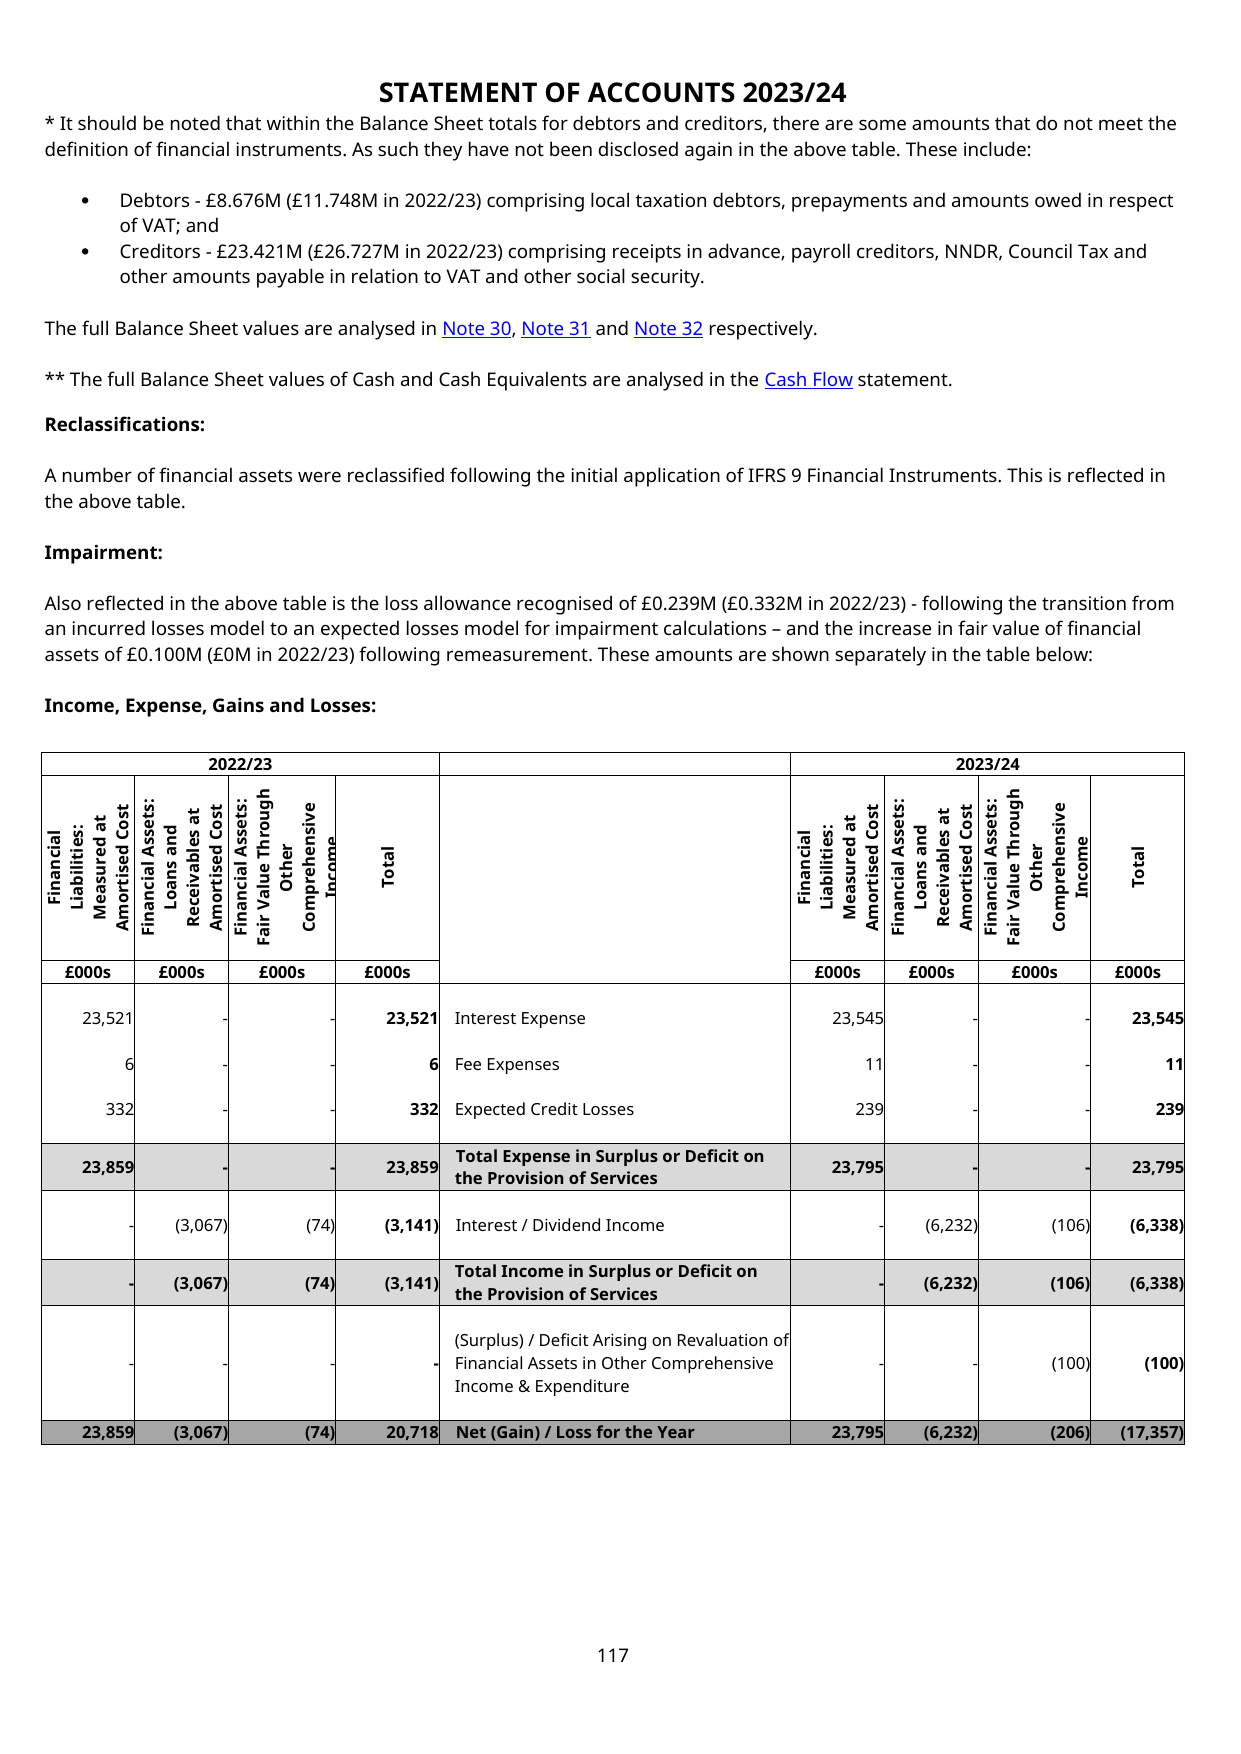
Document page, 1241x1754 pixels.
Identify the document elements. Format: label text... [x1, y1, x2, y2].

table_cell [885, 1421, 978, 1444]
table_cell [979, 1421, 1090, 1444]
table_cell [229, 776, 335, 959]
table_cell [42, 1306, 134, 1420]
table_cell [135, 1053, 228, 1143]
text Reclassifications: [44, 411, 1181, 437]
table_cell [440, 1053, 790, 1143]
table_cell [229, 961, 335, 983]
text ** The full Balance Sheet values of Cash and Cash Equivalents are analysed in the Cash Flow statement. [44, 366, 1181, 391]
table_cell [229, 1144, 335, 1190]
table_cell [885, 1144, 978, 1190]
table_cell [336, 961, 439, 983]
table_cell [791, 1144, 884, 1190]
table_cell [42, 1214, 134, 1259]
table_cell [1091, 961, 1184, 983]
list Creditors - £23.421M (£26.727M in 2022/23) comprising receipts in advance, payroll creditors, NNDR, Council Tax and other amounts payable in relation to VAT and other social security. [82, 238, 1181, 289]
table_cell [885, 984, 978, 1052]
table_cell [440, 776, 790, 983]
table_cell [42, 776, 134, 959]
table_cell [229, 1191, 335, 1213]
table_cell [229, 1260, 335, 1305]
subtitle Income, Expense, Gains and Losses: [44, 692, 1181, 718]
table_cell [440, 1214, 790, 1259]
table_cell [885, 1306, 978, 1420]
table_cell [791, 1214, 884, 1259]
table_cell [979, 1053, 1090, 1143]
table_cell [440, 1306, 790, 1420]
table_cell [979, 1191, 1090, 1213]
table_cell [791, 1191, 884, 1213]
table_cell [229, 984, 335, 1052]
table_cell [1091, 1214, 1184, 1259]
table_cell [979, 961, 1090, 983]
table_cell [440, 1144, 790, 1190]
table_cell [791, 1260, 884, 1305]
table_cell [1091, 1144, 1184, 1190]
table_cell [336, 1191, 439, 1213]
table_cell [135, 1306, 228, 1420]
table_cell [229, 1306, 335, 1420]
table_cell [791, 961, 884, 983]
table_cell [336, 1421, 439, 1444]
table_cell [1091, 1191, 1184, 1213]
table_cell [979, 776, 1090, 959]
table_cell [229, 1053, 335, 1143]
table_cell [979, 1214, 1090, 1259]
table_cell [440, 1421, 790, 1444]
subtitle Impairment: [44, 539, 1181, 564]
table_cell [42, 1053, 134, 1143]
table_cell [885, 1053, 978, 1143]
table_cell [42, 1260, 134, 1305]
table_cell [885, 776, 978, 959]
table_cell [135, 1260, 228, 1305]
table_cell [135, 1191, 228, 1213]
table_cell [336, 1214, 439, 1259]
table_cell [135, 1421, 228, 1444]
text * It should be noted that within the Balance Sheet totals for debtors and creditors, there are some amounts that do not meet the definition of financial instruments. As such they have not been disclosed again in the above table. These include: [44, 111, 1181, 162]
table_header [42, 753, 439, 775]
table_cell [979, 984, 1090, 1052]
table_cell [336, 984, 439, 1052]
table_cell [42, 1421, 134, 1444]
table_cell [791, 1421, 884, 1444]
text Also reflected in the above table is the loss allowance recognised of £0.239M (£0.332M in 2022/23) - following the transition from an incurred losses model to an expected losses model for impairment calculations – and the increase in fair value of financial assets of £0.100M (£0M in 2022/23) following remeasurement. These amounts are shown separately in the table below: [44, 590, 1181, 667]
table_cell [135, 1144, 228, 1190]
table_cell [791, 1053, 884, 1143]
list Debtors - £8.676M (£11.748M in 2022/23) comprising local taxation debtors, prepayments and amounts owed in respect of VAT; and [82, 187, 1181, 238]
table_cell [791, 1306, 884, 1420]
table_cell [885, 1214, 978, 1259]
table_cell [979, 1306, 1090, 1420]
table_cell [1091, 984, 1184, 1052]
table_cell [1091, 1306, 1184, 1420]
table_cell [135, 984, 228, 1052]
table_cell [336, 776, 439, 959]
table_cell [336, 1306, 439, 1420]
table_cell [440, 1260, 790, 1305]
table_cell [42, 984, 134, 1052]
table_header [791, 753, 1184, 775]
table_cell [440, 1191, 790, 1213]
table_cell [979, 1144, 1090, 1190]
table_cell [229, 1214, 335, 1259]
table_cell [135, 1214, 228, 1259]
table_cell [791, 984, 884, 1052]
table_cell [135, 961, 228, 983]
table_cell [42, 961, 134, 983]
text A number of financial assets were reclassified following the initial application of IFRS 9 Financial Instruments. This is reflected in the above table. [44, 462, 1181, 513]
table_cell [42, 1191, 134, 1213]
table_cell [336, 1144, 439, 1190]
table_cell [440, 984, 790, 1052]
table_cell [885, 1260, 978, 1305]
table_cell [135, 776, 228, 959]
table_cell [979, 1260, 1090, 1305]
text The full Balance Sheet values are analysed in Note 30, Note 31 and Note 32 respectively. [44, 315, 1181, 340]
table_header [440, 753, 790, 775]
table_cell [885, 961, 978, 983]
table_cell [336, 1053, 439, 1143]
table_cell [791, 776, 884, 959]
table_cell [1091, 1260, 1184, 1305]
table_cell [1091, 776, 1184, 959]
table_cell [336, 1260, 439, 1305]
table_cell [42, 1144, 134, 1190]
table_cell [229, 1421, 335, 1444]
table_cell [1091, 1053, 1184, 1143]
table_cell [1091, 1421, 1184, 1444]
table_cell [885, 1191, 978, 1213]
